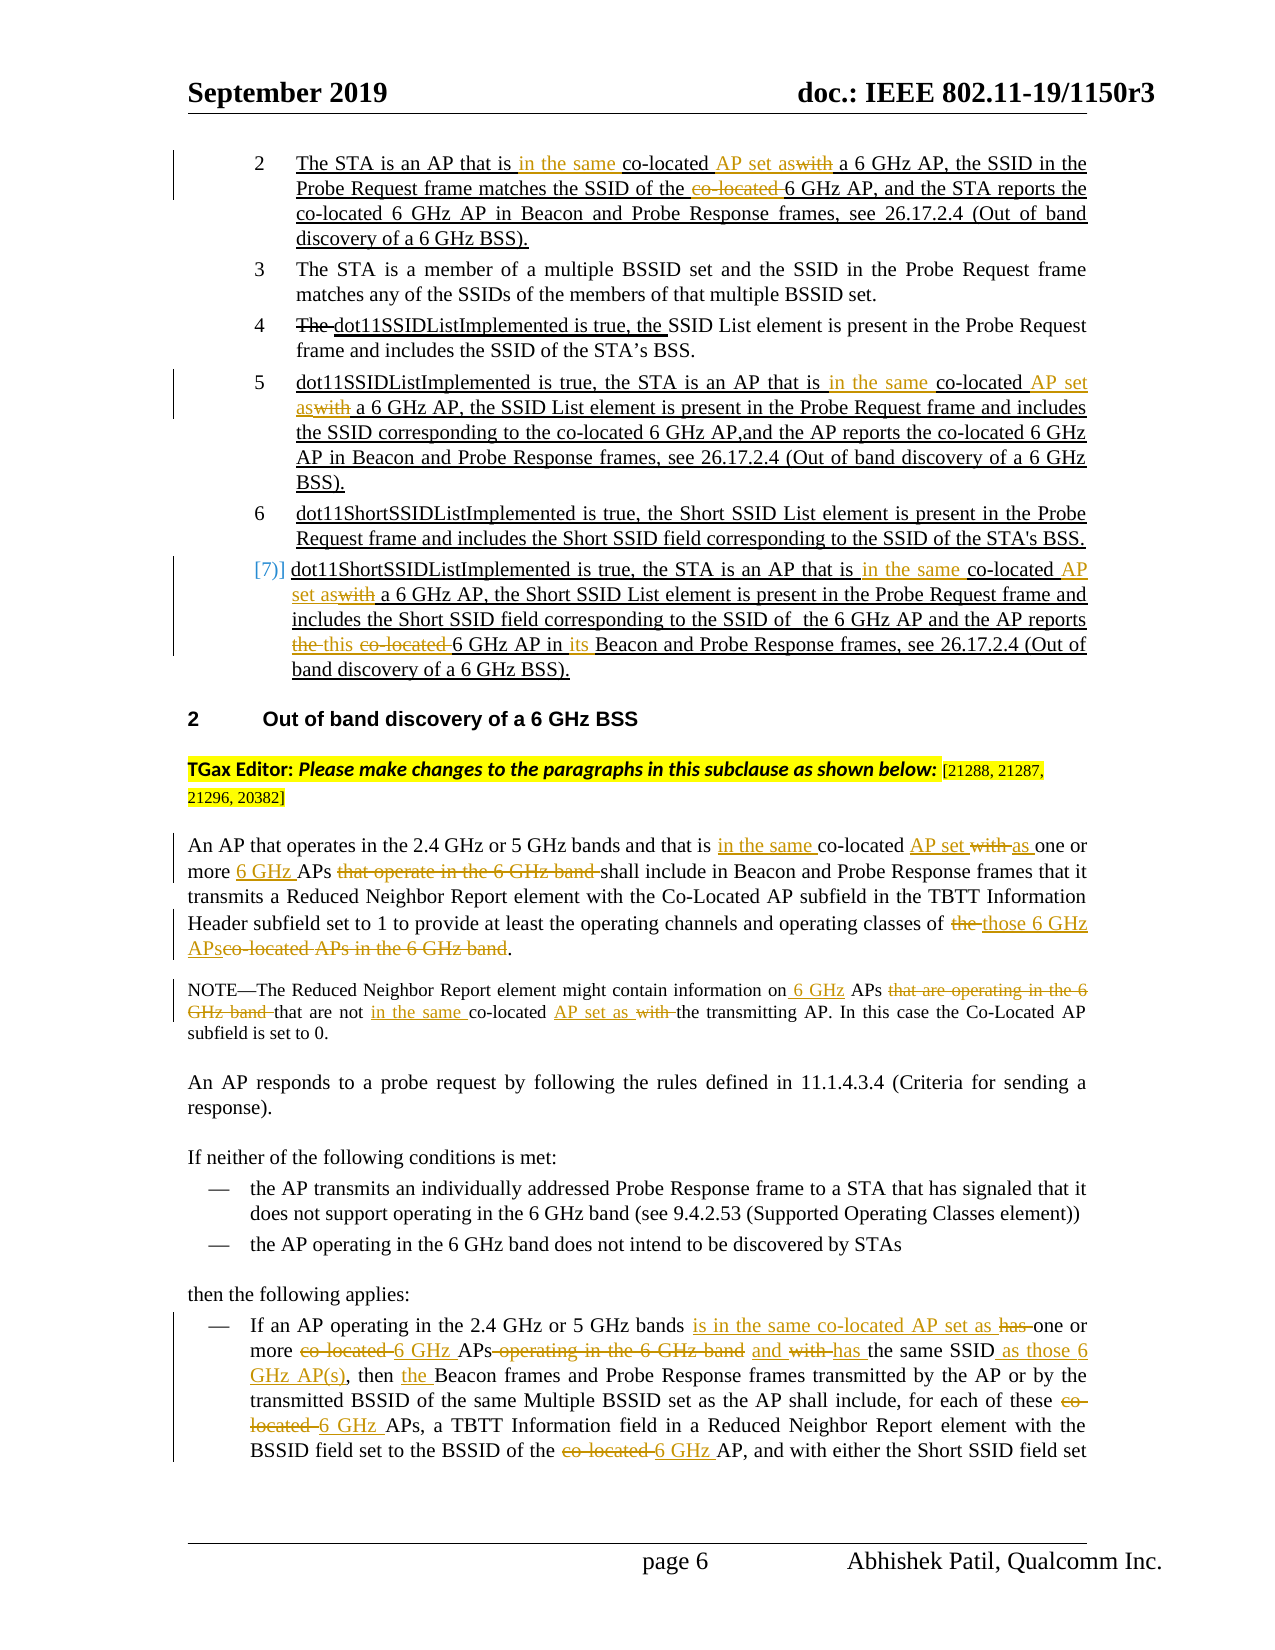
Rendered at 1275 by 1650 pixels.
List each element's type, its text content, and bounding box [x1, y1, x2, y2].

list the AP operating in the 6 GHz band does not intend to be discovered by STAs [208, 1231, 1087, 1256]
text If neither of the following conditions is met: [187, 1144, 1087, 1169]
list dot11ShortSSIDListImplemented is true, the Short SSID List element is present in the Probe Request frame and includes the Short SSID field corresponding to the SSID of the STA's BSS. [254, 500, 1087, 550]
list The STA is a member of a multiple BSSID set and the SSID in the Probe Request frame matches any of the SSIDs of the members of that multiple BSSID set. [254, 256, 1087, 306]
list TGax Editor: Please make changes to the paragraphs in this subclause as shown below: [21288, 21287, 21296, 20382] [187, 756, 1087, 807]
list dot11SSIDListImplemented is true, the STA is an AP that is co-located a 6 GHz AP, the SSID List element is present in the Probe Request frame and includes the SSID corresponding to the co-located 6 GHz AP,and the AP reports the co-located 6 GHz AP in Beacon and Probe Response frames, see 26.17.2.4 (Out of band discovery of a 6 GHz BSS). [254, 369, 1087, 494]
text then the following applies: [187, 1281, 1087, 1306]
list Out of band discovery of a 6 GHz BSS [187, 706, 1087, 731]
list An AP that operates in the 2.4 GHz or 5 GHz bands and that is co-located one or more APs shall include in Beacon and Probe Response frames that it transmits a Reduced Neighbor Report element with the Co-Located AP subfield in the TBTT Information Header subfield set to 1 to provide at least the operating channels and operating classes of . [187, 833, 1087, 960]
list The dot11SSIDListImplemented is true, the SSID List element is present in the Probe Request frame and includes the SSID of the STA’s BSS. [254, 312, 1087, 362]
list the AP transmits an individually addressed Probe Response frame to a STA that has signaled that it does not support operating in the 6 GHz band (see 9.4.2.53 (Supported Operating Classes element)) [208, 1175, 1087, 1225]
list dot11ShortSSIDListImplemented is true, the STA is an AP that is co-located a 6 GHz AP, the Short SSID List element is present in the Probe Request frame and includes the Short SSID field corresponding to the SSID of the 6 GHz AP and the AP reports 6 GHz AP in Beacon and Probe Response frames, see 26.17.2.4 (Out of band discovery of a 6 GHz BSS). [254, 556, 1087, 681]
text An AP responds to a probe request by following the rules defined in 11.1.4.3.4 (Criteria for sending a response). [187, 1069, 1087, 1119]
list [208, 1312, 1087, 1462]
text NOTE—The Reduced Neighbor Report element might contain information on APs that are not co-located the transmitting AP. In this case the Co-Located AP subfield is set to 0. [187, 979, 1087, 1044]
list The STA is an AP that is co-located a 6 GHz AP, the SSID in the Probe Request frame matches the SSID of the 6 GHz AP, and the STA reports the co-located 6 GHz AP in Beacon and Probe Response frames, see 26.17.2.4 (Out of band discovery of a 6 GHz BSS). [254, 150, 1087, 250]
